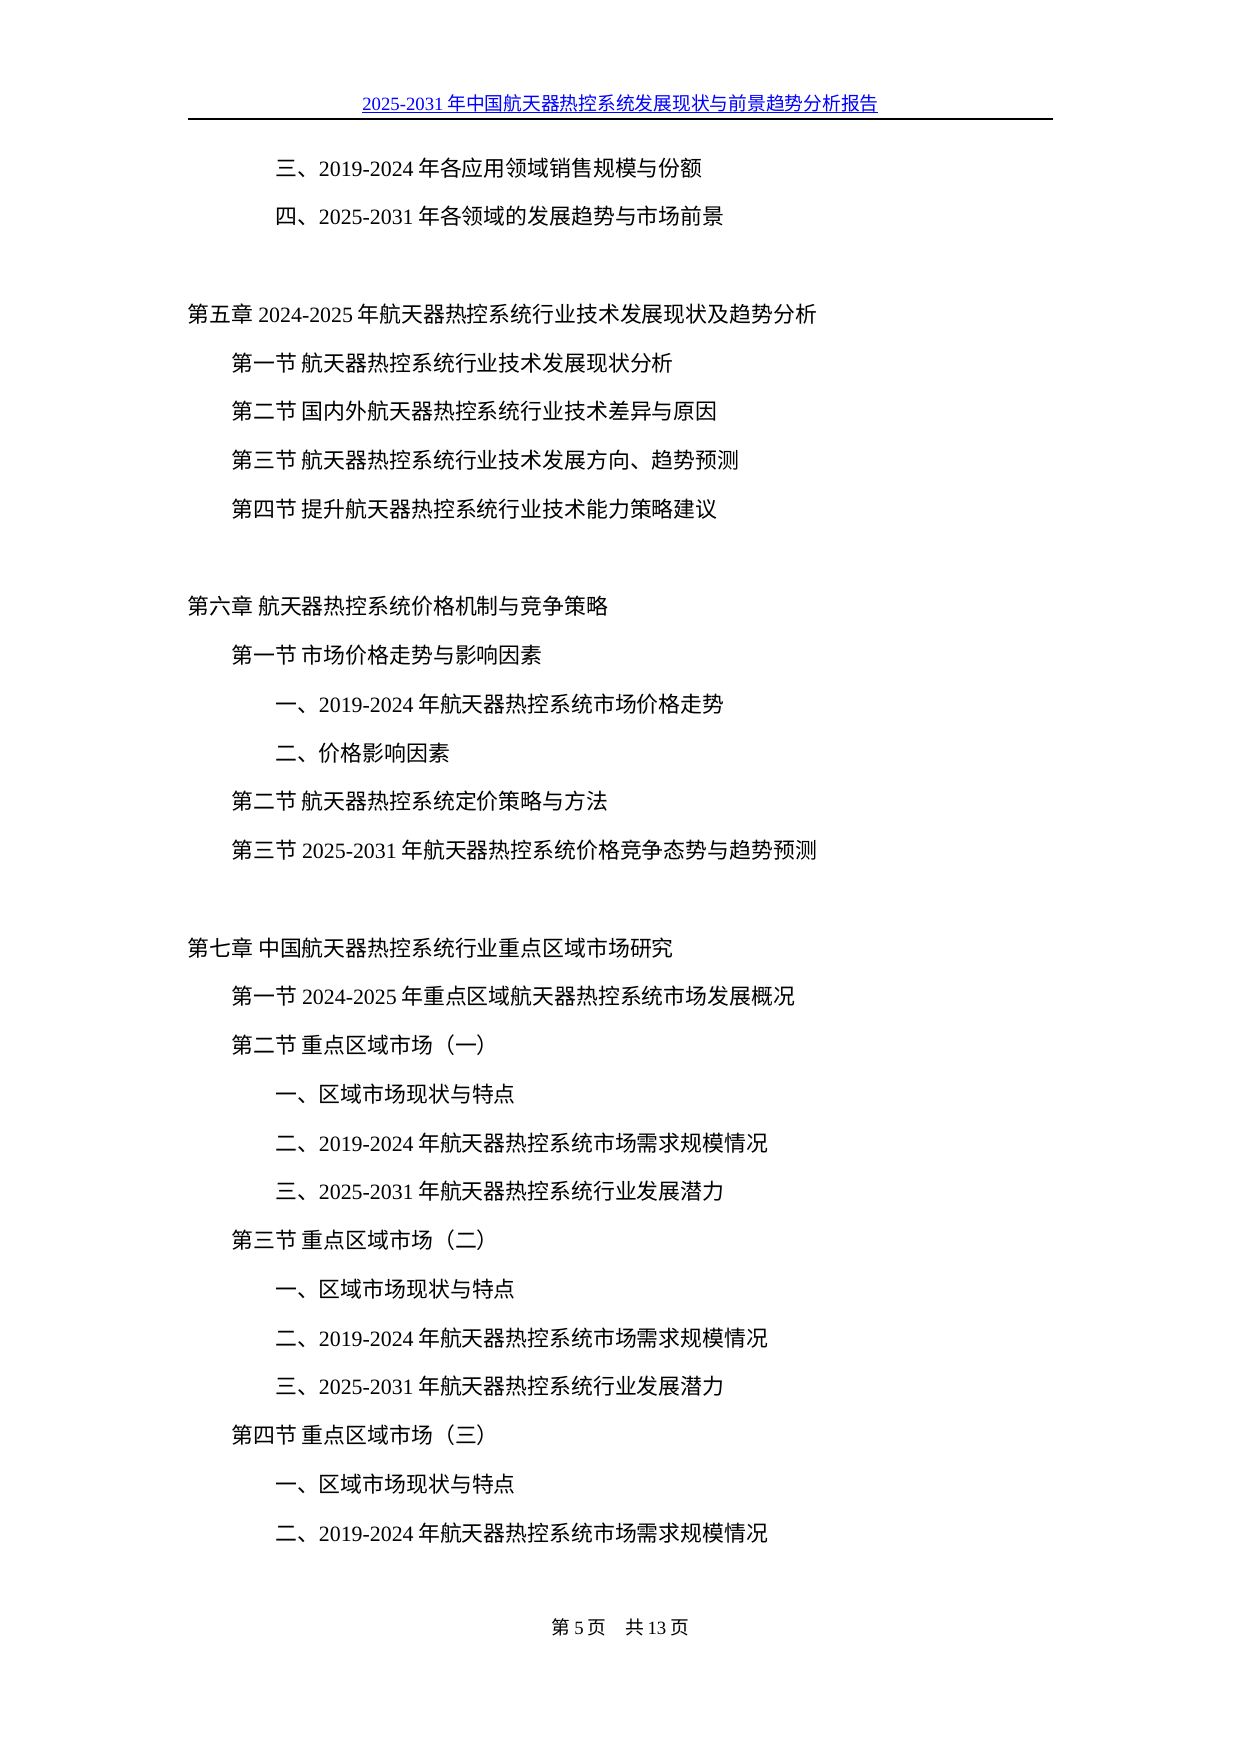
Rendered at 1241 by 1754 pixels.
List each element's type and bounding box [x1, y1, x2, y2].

text [187, 150, 1053, 1548]
